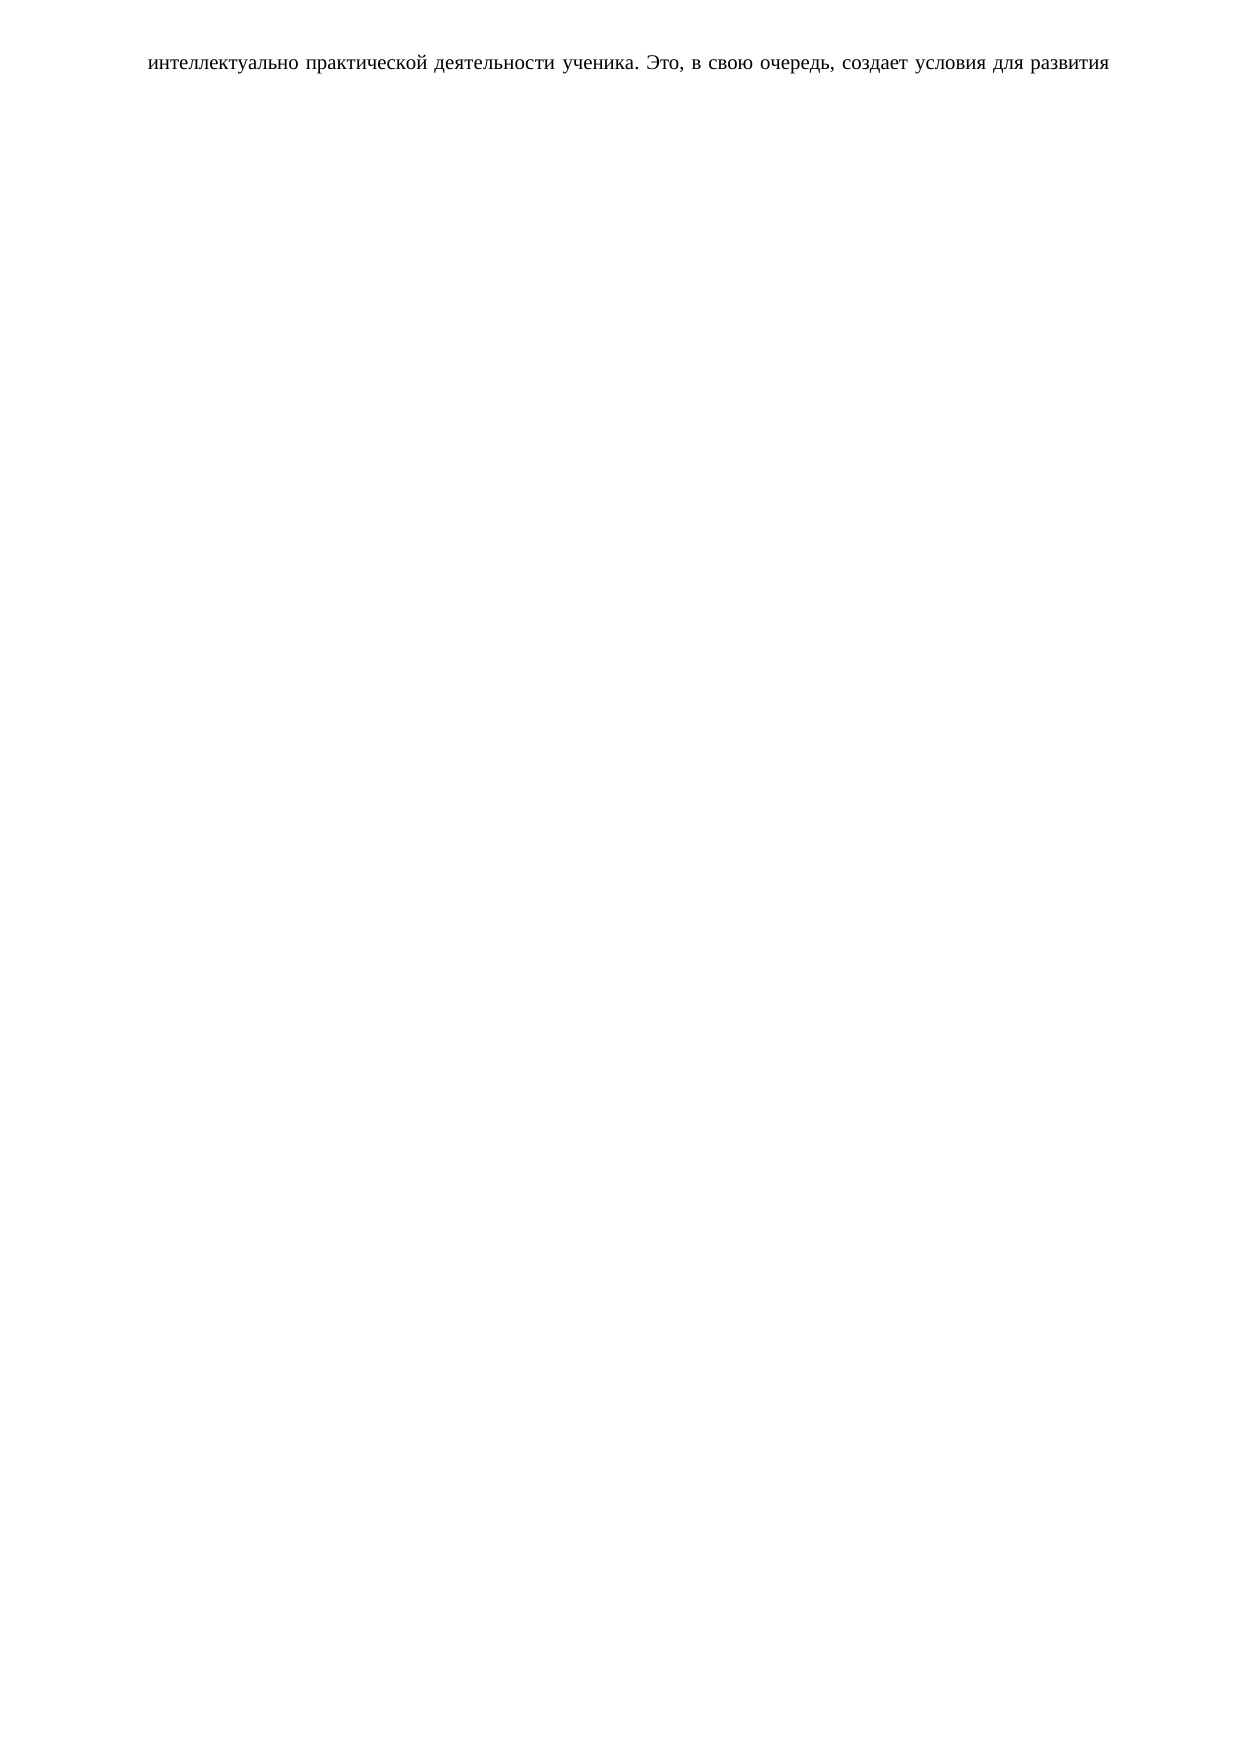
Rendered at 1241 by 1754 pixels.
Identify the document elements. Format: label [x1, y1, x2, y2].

text [148, 50, 1171, 74]
